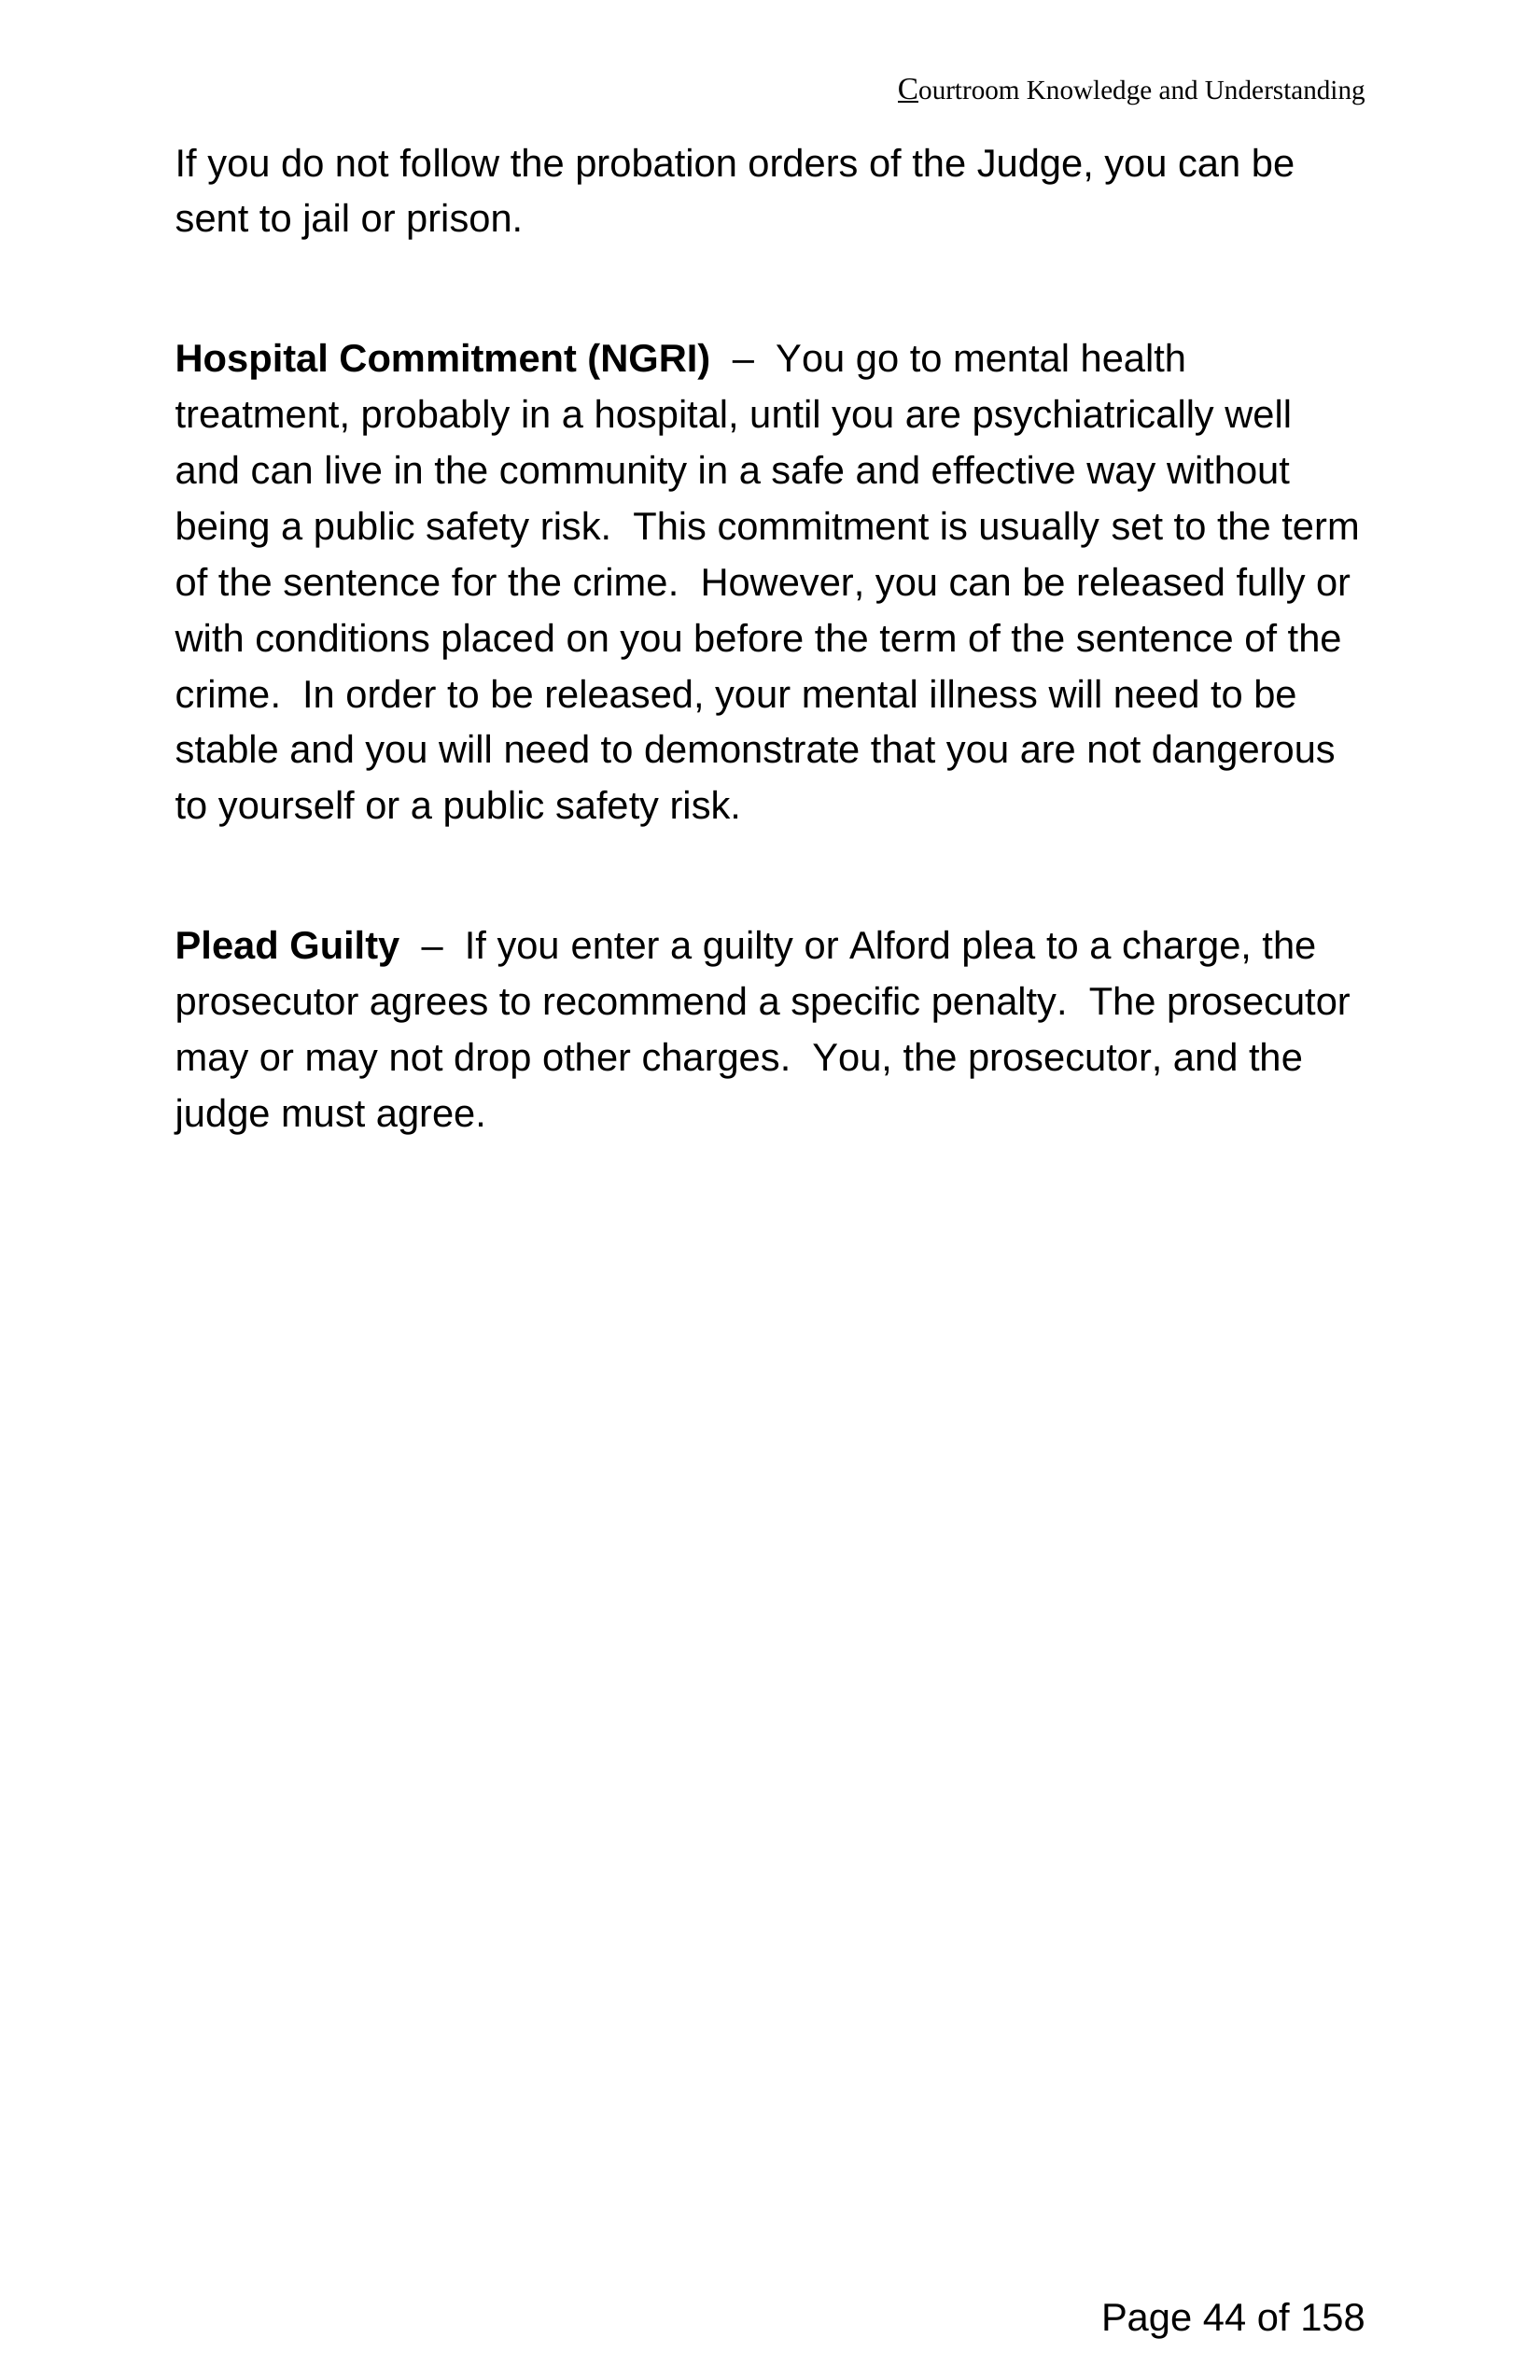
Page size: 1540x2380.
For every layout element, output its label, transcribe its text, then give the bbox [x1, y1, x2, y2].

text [175, 140, 1365, 241]
text Plead Guilty – If you enter a guilty or Alford plea to a charge, the prosecutor agrees to recommend a specific penalty. The prosecutor may or may not drop other charges. You, the prosecutor, and the judge must agree. [175, 922, 1365, 1135]
text Hospital Commitment (NGRI) – You go to mental health treatment, probably in a hospital, until you are psychiatrically well and can live in the community in a safe and effective way without being a public safety risk. This commitment is usually set to the term of the sentence for the crime. However, you can be released fully or with conditions placed on you before the term of the sentence of the crime. In order to be released, your mental illness will need to be stable and you will need to demonstrate that you are not dangerous to yourself or a public safety risk. [175, 335, 1365, 828]
